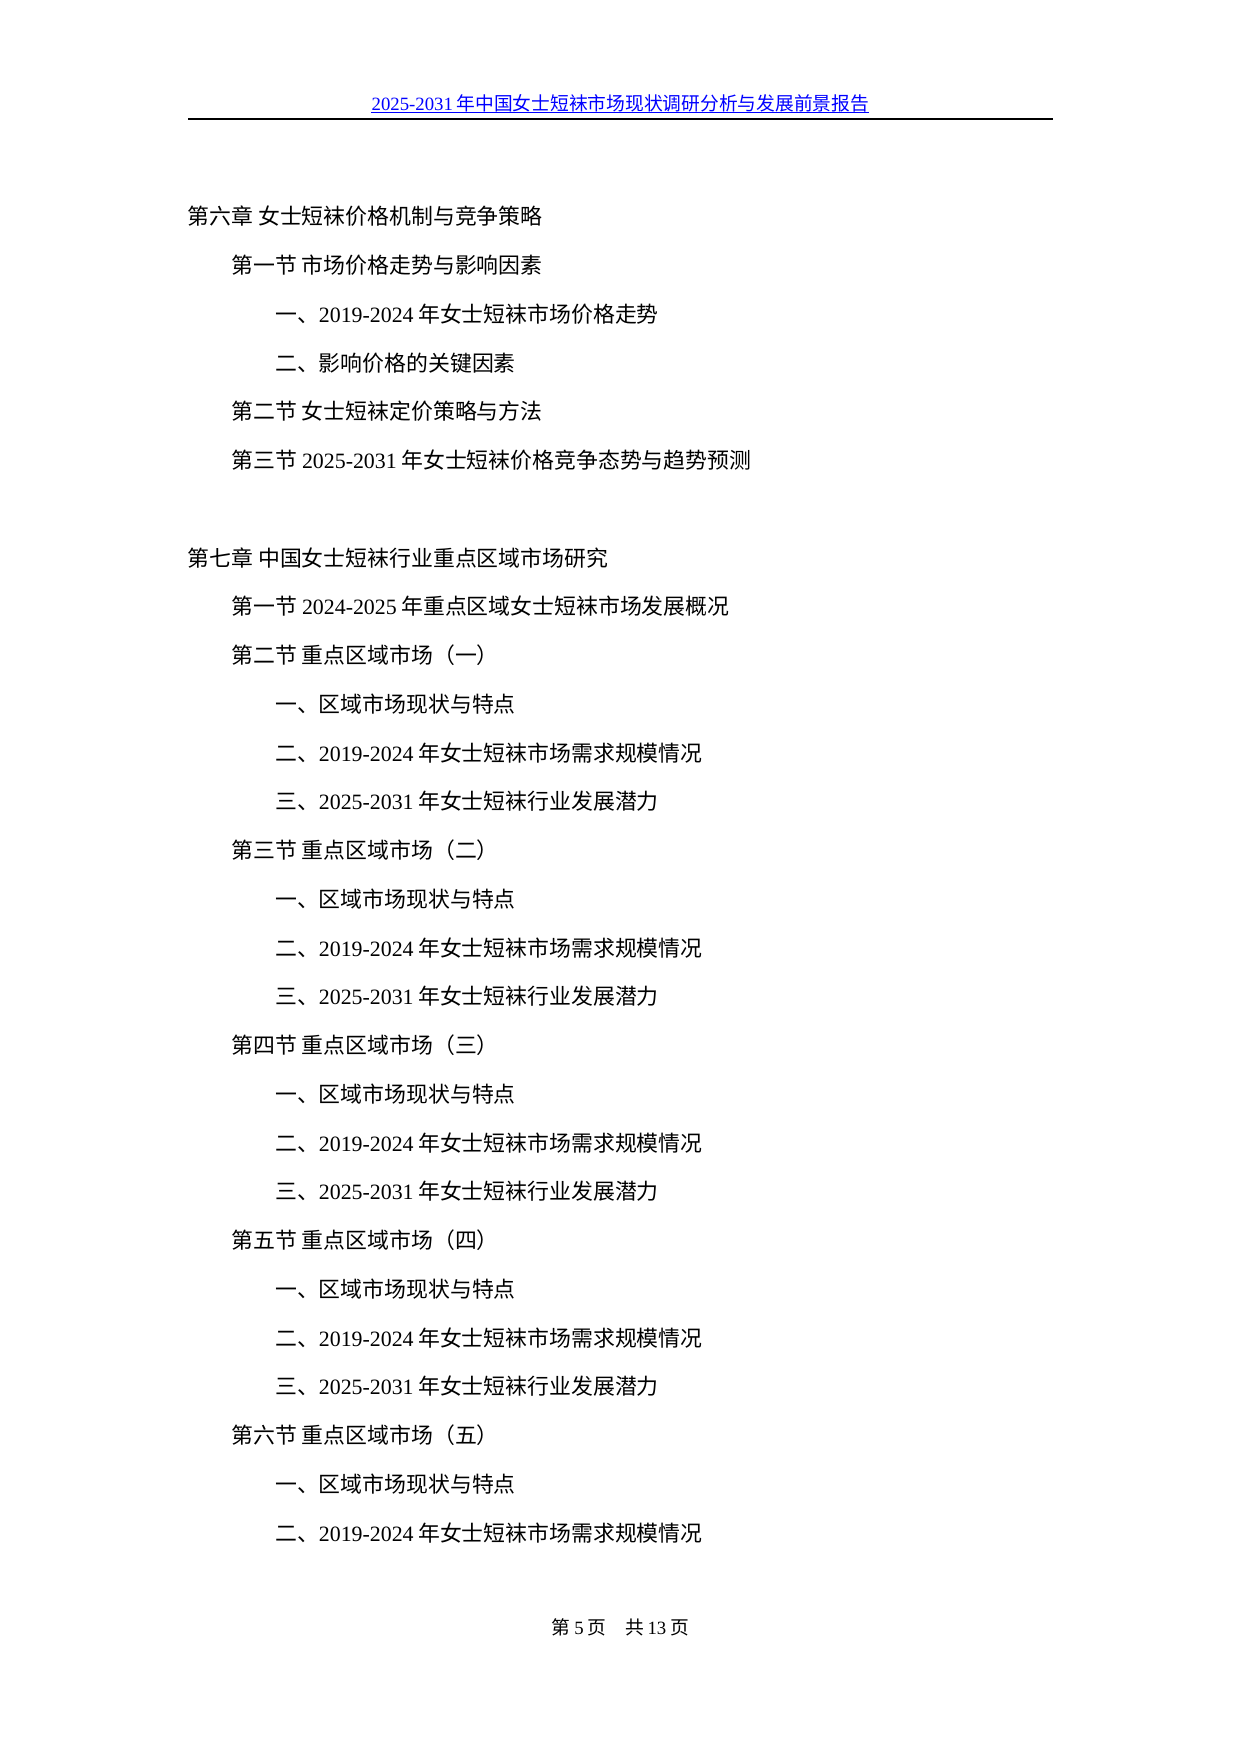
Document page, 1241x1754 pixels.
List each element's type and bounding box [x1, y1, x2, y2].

text [187, 150, 1053, 1548]
